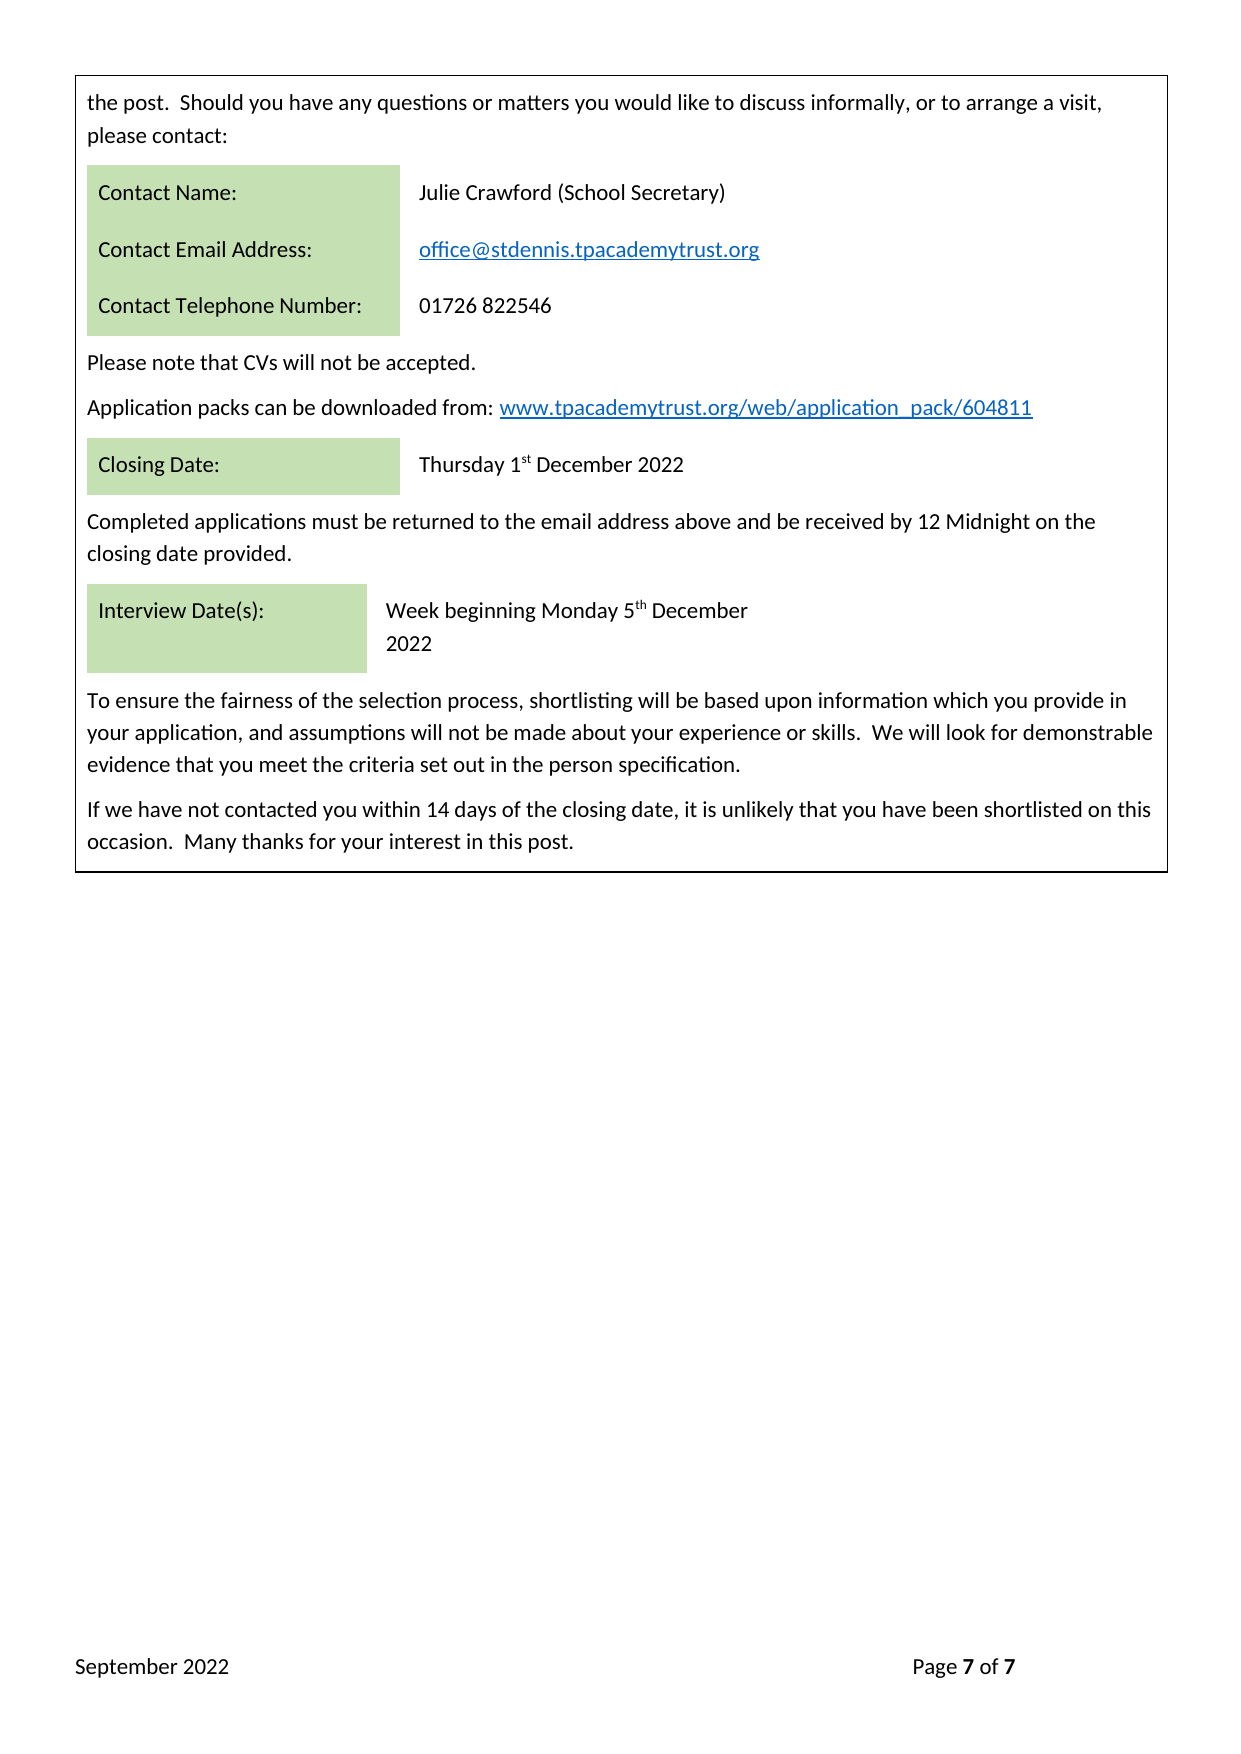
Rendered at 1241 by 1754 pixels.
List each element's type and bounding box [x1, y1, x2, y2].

table_cell [76, 76, 1167, 871]
